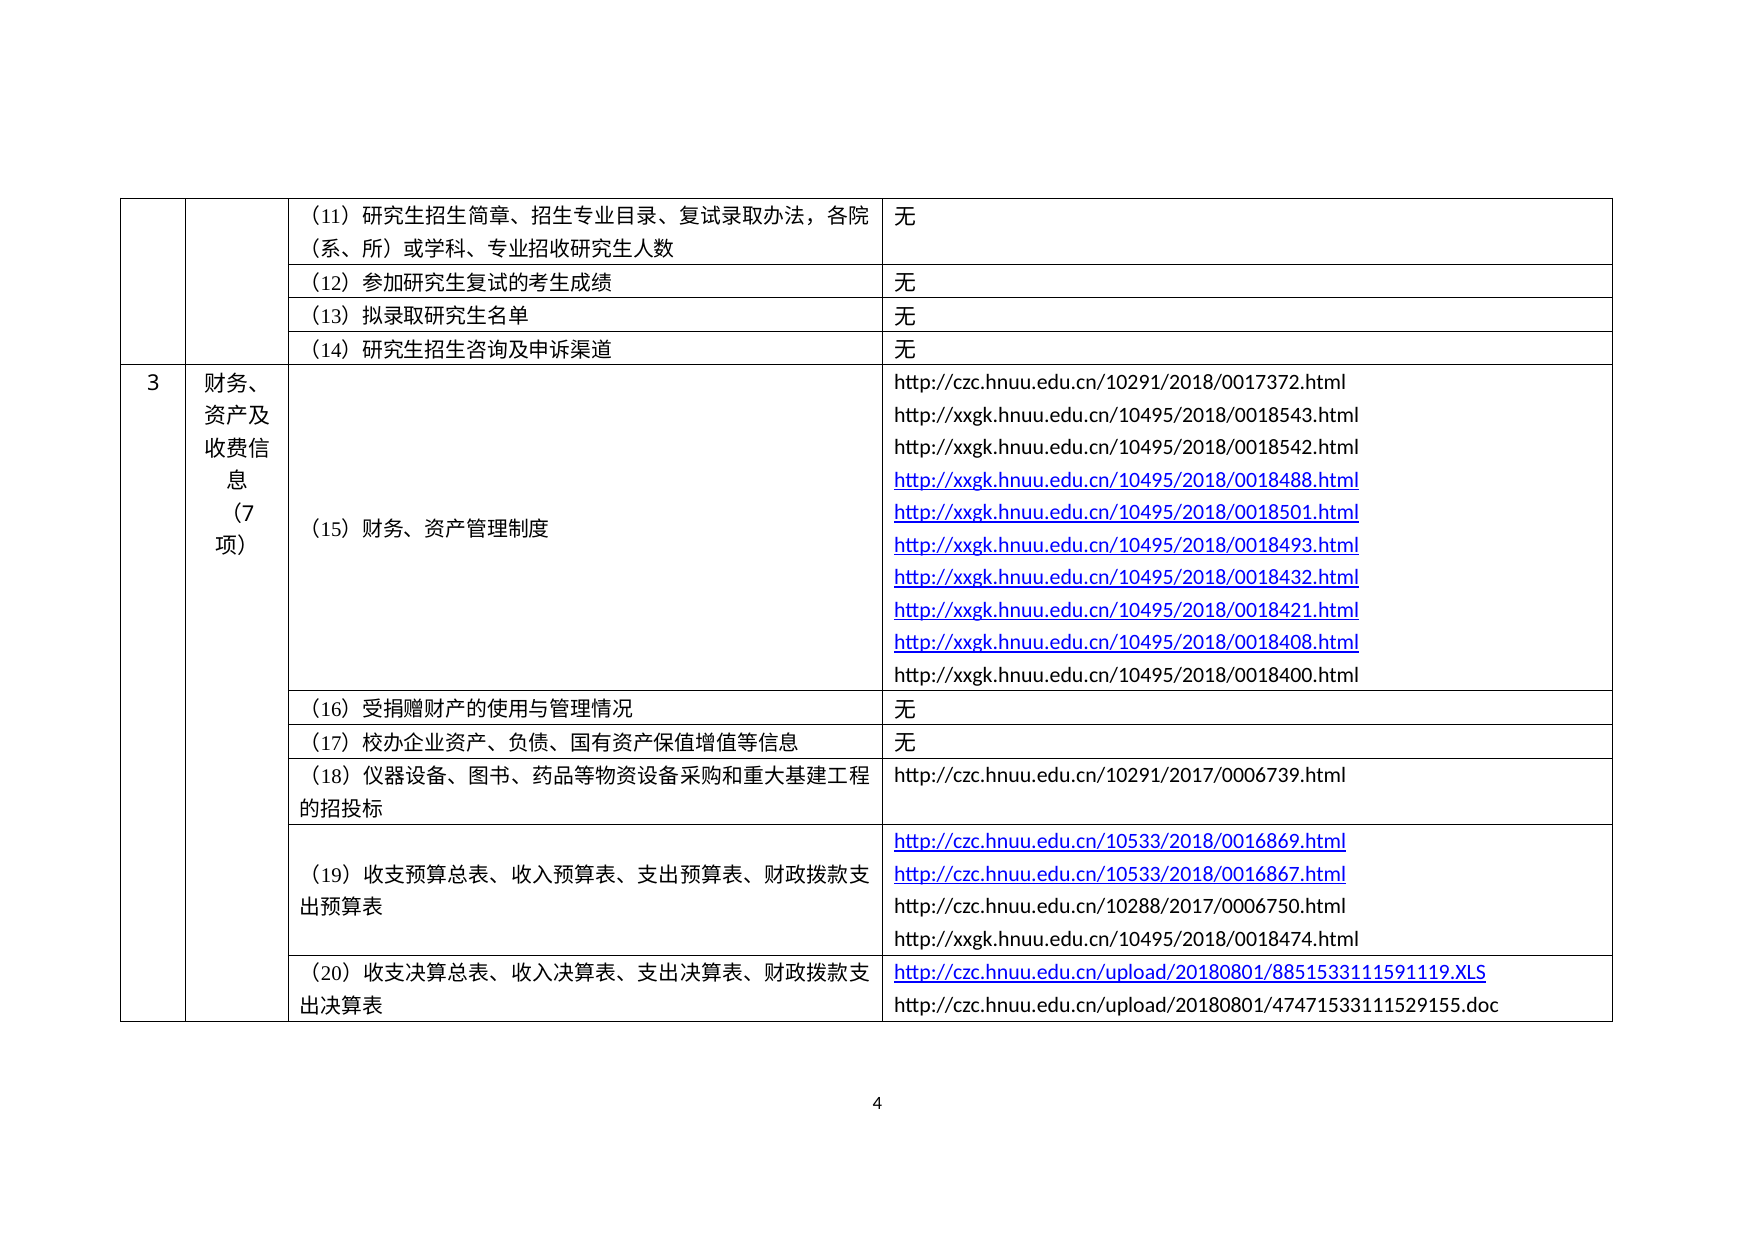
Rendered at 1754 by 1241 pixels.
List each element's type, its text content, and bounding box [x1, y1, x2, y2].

table_cell （16）受捐赠财产的使用与管理情况 [289, 691, 882, 724]
table_cell http://czc.hnuu.edu.cn/upload/20180801/8851533111591119.XLS http://czc.hnuu.edu.cn/upload/20180801/47471533111529155.doc [883, 956, 1612, 1021]
table_cell 无 [883, 332, 1612, 364]
table_cell 3 [121, 365, 185, 1021]
table_cell （14）研究生招生咨询及申诉渠道 [289, 332, 882, 364]
table_cell 无 [883, 725, 1612, 757]
table_cell （18）仪器设备、图书、药品等物资设备采购和重大基建工程的招投标 [289, 759, 882, 823]
table_cell 财务、资产及收费信息 （7项） [186, 365, 288, 1021]
table_cell 无 [883, 265, 1612, 297]
table_cell http://czc.hnuu.edu.cn/10533/2018/0016869.html http://czc.hnuu.edu.cn/10533/2018/0016867.html http://czc.hnuu.edu.cn/10288/2017/0006750.html http://xxgk.hnuu.edu.cn/10495/2018/0018474.html [883, 825, 1612, 954]
table_cell （13）拟录取研究生名单 [289, 298, 882, 331]
table_cell （11）研究生招生简章、招生专业目录、复试录取办法，各院（系、所）或学科、专业招收研究生人数 [289, 199, 882, 264]
table_cell 无 [883, 298, 1612, 331]
table_cell （20）收支决算总表、收入决算表、支出决算表、财政拨款支出决算表 [289, 956, 882, 1021]
table_cell 无 [883, 691, 1612, 724]
table_cell 无 [883, 199, 1612, 264]
table_cell http://czc.hnuu.edu.cn/10291/2018/0017372.html http://xxgk.hnuu.edu.cn/10495/2018/0018543.html http://xxgk.hnuu.edu.cn/10495/2018/0018542.html http://xxgk.hnuu.edu.cn/10495/2018/0018488.html http://xxgk.hnuu.edu.cn/10495/2018/0018501.html http://xxgk.hnuu.edu.cn/10495/2018/0018493.html http://xxgk.hnuu.edu.cn/10495/2018/0018432.html http://xxgk.hnuu.edu.cn/10495/2018/0018421.html http://xxgk.hnuu.edu.cn/10495/2018/0018408.html http://xxgk.hnuu.edu.cn/10495/2018/0018400.html [883, 365, 1612, 690]
table_cell （17）校办企业资产、负债、国有资产保值增值等信息 [289, 725, 882, 757]
table_cell （19）收支预算总表、收入预算表、支出预算表、财政拨款支出预算表 [289, 825, 882, 954]
table_cell （15）财务、资产管理制度 [289, 365, 882, 690]
table_cell （12）参加研究生复试的考生成绩 [289, 265, 882, 297]
table_cell http://czc.hnuu.edu.cn/10291/2017/0006739.html [883, 759, 1612, 823]
